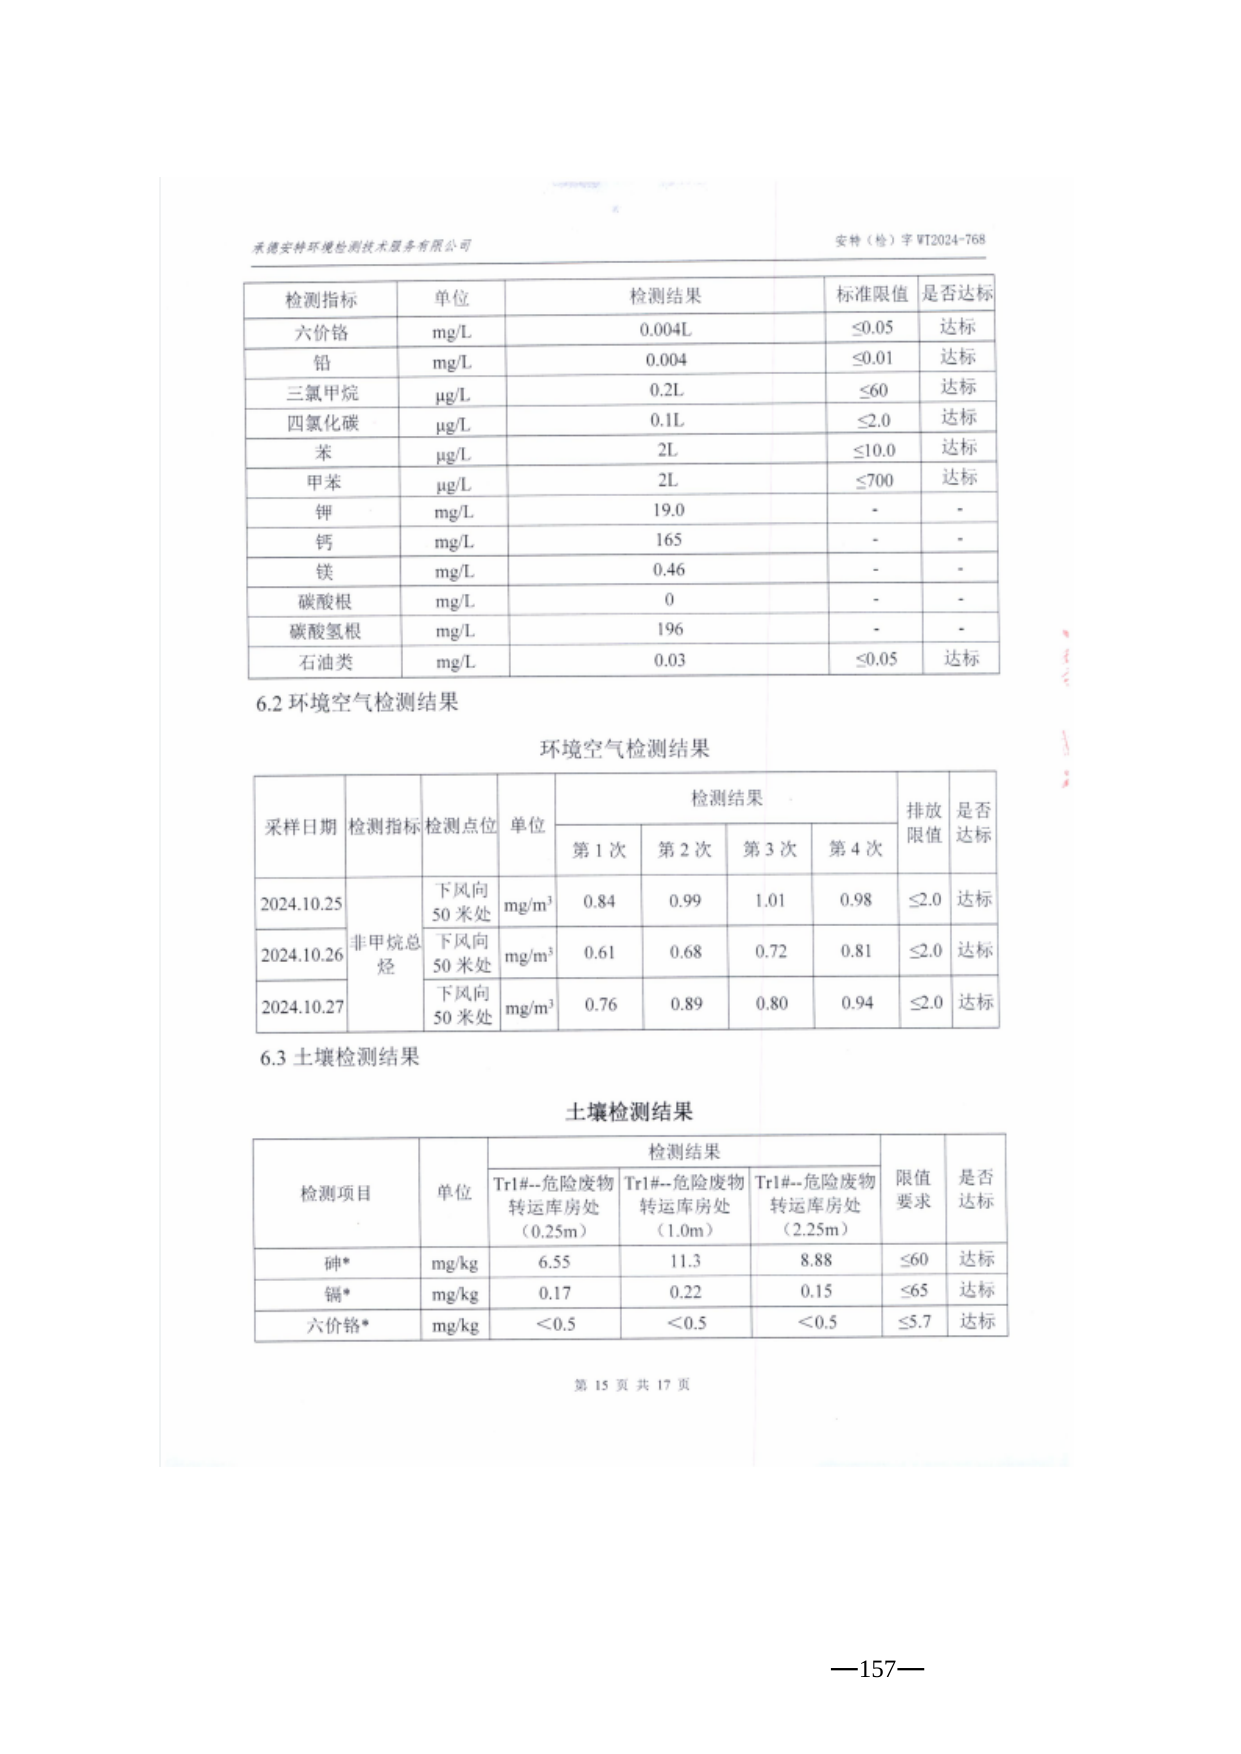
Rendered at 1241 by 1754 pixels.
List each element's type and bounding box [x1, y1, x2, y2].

picture [159, 177, 1074, 1467]
